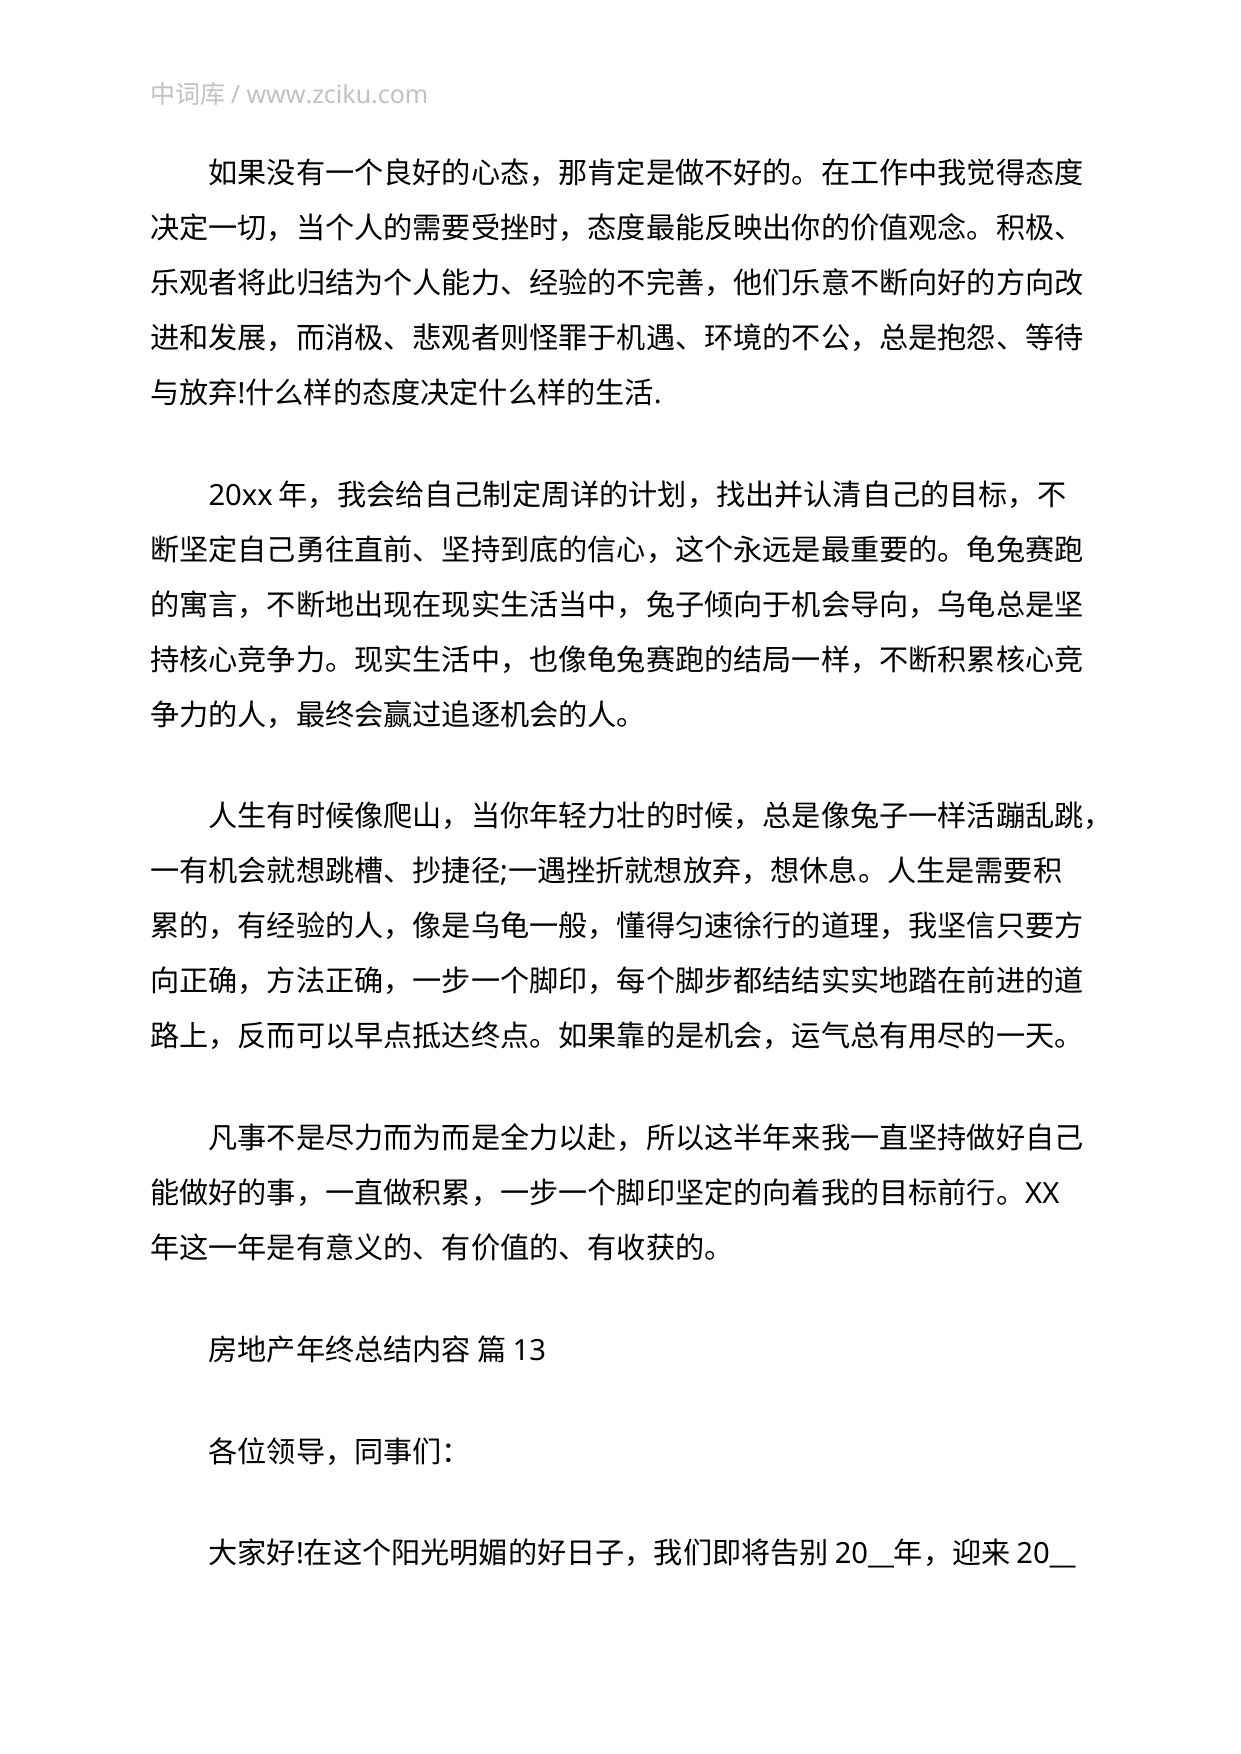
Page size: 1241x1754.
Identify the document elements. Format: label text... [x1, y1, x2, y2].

text 各位领导，同事们： [150, 1428, 1090, 1470]
text 如果没有一个良好的心态，那肯定是做不好的。在工作中我觉得态度决定一切，当个人的需要受挫时，态度最能反映出你的价值观念。积极、乐观者将此归结为个人能力、经验的不完善，他们乐意不断向好的方向改进和发展，而消极、悲观者则怪罪于机遇、环境的不公，总是抱怨、等待与放弃!什么样的态度决定什么样的生活. [150, 150, 1090, 412]
text 20xx年，我会给自己制定周详的计划，找出并认清自己的目标，不断坚定自己勇往直前、坚持到底的信心，这个永远是最重要的。龟兔赛跑的寓言，不断地出现在现实生活当中，兔子倾向于机会导向，乌龟总是坚持核心竞争力。现实生活中，也像龟兔赛跑的结局一样，不断积累核心竞争力的人，最终会赢过追逐机会的人。 [150, 472, 1090, 733]
text 房地产年终总结内容 篇13 [150, 1326, 1090, 1368]
text 凡事不是尽力而为而是全力以赴，所以这半年来我一直坚持做好自己能做好的事，一直做积累，一步一个脚印坚定的向着我的目标前行。XX年这一年是有意义的、有价值的、有收获的。 [150, 1114, 1090, 1267]
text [150, 1530, 1090, 1572]
text 人生有时候像爬山，当你年轻力壮的时候，总是像兔子一样活蹦乱跳，一有机会就想跳槽、抄捷径;一遇挫折就想放弃，想休息。人生是需要积累的，有经验的人，像是乌龟一般，懂得匀速徐行的道理，我坚信只要方向正确，方法正确，一步一个脚印，每个脚步都结结实实地踏在前进的道路上，反而可以早点抵达终点。如果靠的是机会，运气总有用尽的一天。 [150, 793, 1090, 1055]
